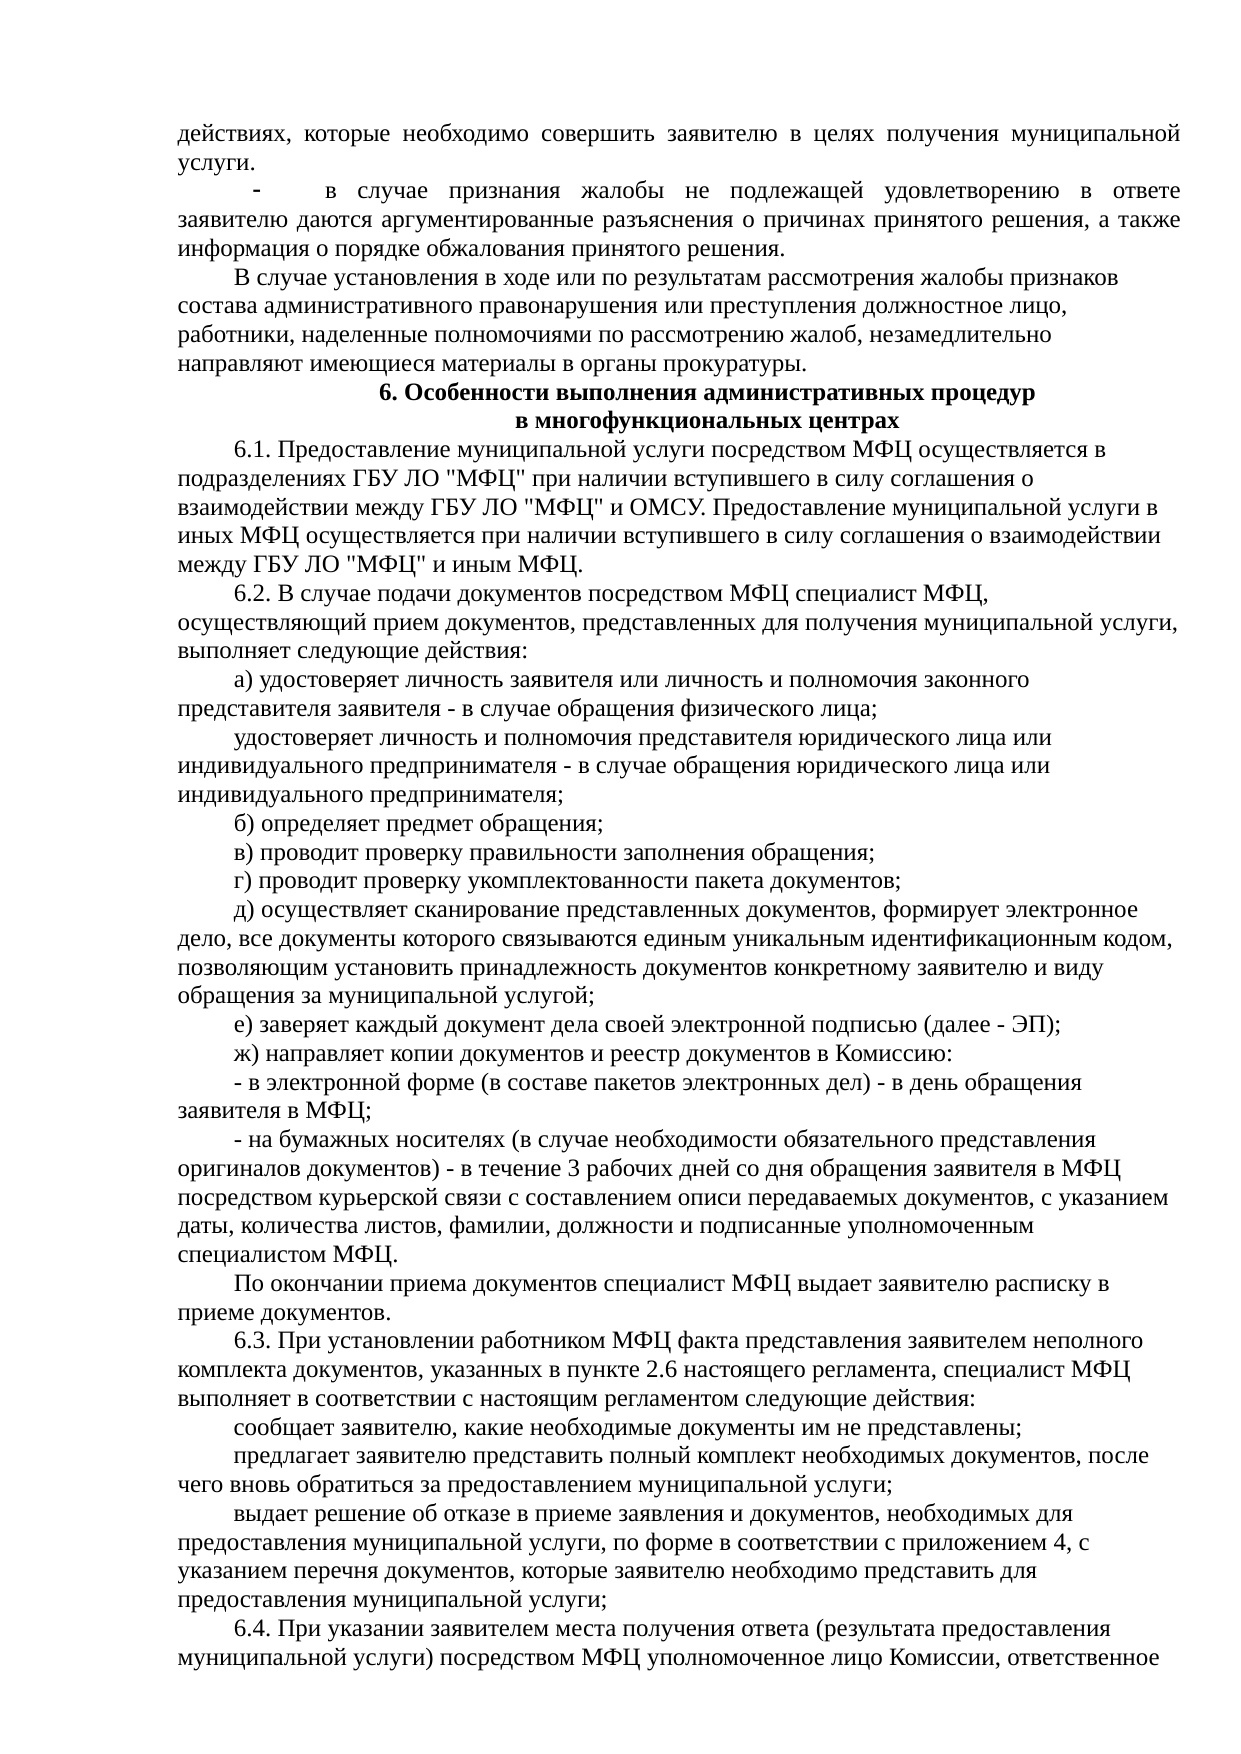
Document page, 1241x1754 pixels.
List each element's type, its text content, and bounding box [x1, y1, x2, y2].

text в) проводит проверку правильности заполнения обращения; [177, 837, 1181, 866]
text г) проводит проверку укомплектованности пакета документов; [177, 866, 1181, 894]
text в многофункциональных центрах [177, 406, 1181, 434]
text По окончании приема документов специалист МФЦ выдает заявителю расписку в приеме документов. [177, 1268, 1181, 1326]
text е) заверяет каждый документ дела своей электронной подписью (далее - ЭП); [177, 1009, 1181, 1038]
text - на бумажных носителях (в случае необходимости обязательного представления оригиналов документов) - в течение 3 рабочих дней со дня обращения заявителя в МФЦ посредством курьерской связи с составлением описи передаваемых документов, с указанием даты, количества листов, фамилии, должности и подписанные уполномоченным специалистом МФЦ. [177, 1124, 1181, 1268]
text В случае установления в ходе или по результатам рассмотрения жалобы признаков состава административного правонарушения или преступления должностное лицо, работники, наделенные полномочиями по рассмотрению жалоб, незамедлительно направляют имеющиеся материалы в органы прокуратуры. [177, 262, 1181, 377]
text выдает решение об отказе в приеме заявления и документов, необходимых для предоставления муниципальной услуги, по форме в соответствии с приложением 4, с указанием перечня документов, которые заявителю необходимо представить для предоставления муниципальной услуги; [177, 1498, 1181, 1613]
text б) определяет предмет обращения; [177, 808, 1181, 837]
text д) осуществляет сканирование представленных документов, формирует электронное дело, все документы которого связываются единым уникальным идентификационным кодом, позволяющим установить принадлежность документов конкретному заявителю и виду обращения за муниципальной услугой; [177, 894, 1181, 1009]
text предлагает заявителю представить полный комплект необходимых документов, после чего вновь обратиться за предоставлением муниципальной услуги; [177, 1441, 1181, 1498]
text 6.3. При установлении работником МФЦ факта представления заявителем неполного комплекта документов, указанных в пункте 2.6 настоящего регламента, специалист МФЦ выполняет в соответствии с настоящим регламентом следующие действия: [177, 1326, 1181, 1412]
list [177, 118, 1181, 176]
text а) удостоверяет личность заявителя или личность и полномочия законного представителя заявителя - в случае обращения физического лица; [177, 664, 1181, 722]
text 6.2. В случае подачи документов посредством МФЦ специалист МФЦ, осуществляющий прием документов, представленных для получения муниципальной услуги, выполняет следующие действия: [177, 578, 1181, 664]
list в случае признания жалобы не подлежащей удовлетворению в ответе заявителю даются аргументированные разъяснения о причинах принятого решения, а также информация о порядке обжалования принятого решения. [177, 176, 1181, 262]
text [177, 1613, 1181, 1671]
text 6. Особенности выполнения административных процедур [177, 377, 1181, 406]
text ж) направляет копии документов и реестр документов в Комиссию: [177, 1038, 1181, 1067]
text 6.1. Предоставление муниципальной услуги посредством МФЦ осуществляется в подразделениях ГБУ ЛО "МФЦ" при наличии вступившего в силу соглашения о взаимодействии между ГБУ ЛО "МФЦ" и ОМСУ. Предоставление муниципальной услуги в иных МФЦ осуществляется при наличии вступившего в силу соглашения о взаимодействии между ГБУ ЛО "МФЦ" и иным МФЦ. [177, 434, 1181, 578]
text удостоверяет личность и полномочия представителя юридического лица или индивидуального предпринимателя - в случае обращения юридического лица или индивидуального предпринимателя; [177, 722, 1181, 808]
text - в электронной форме (в составе пакетов электронных дел) - в день обращения заявителя в МФЦ; [177, 1067, 1181, 1124]
text сообщает заявителю, какие необходимые документы им не представлены; [177, 1412, 1181, 1441]
